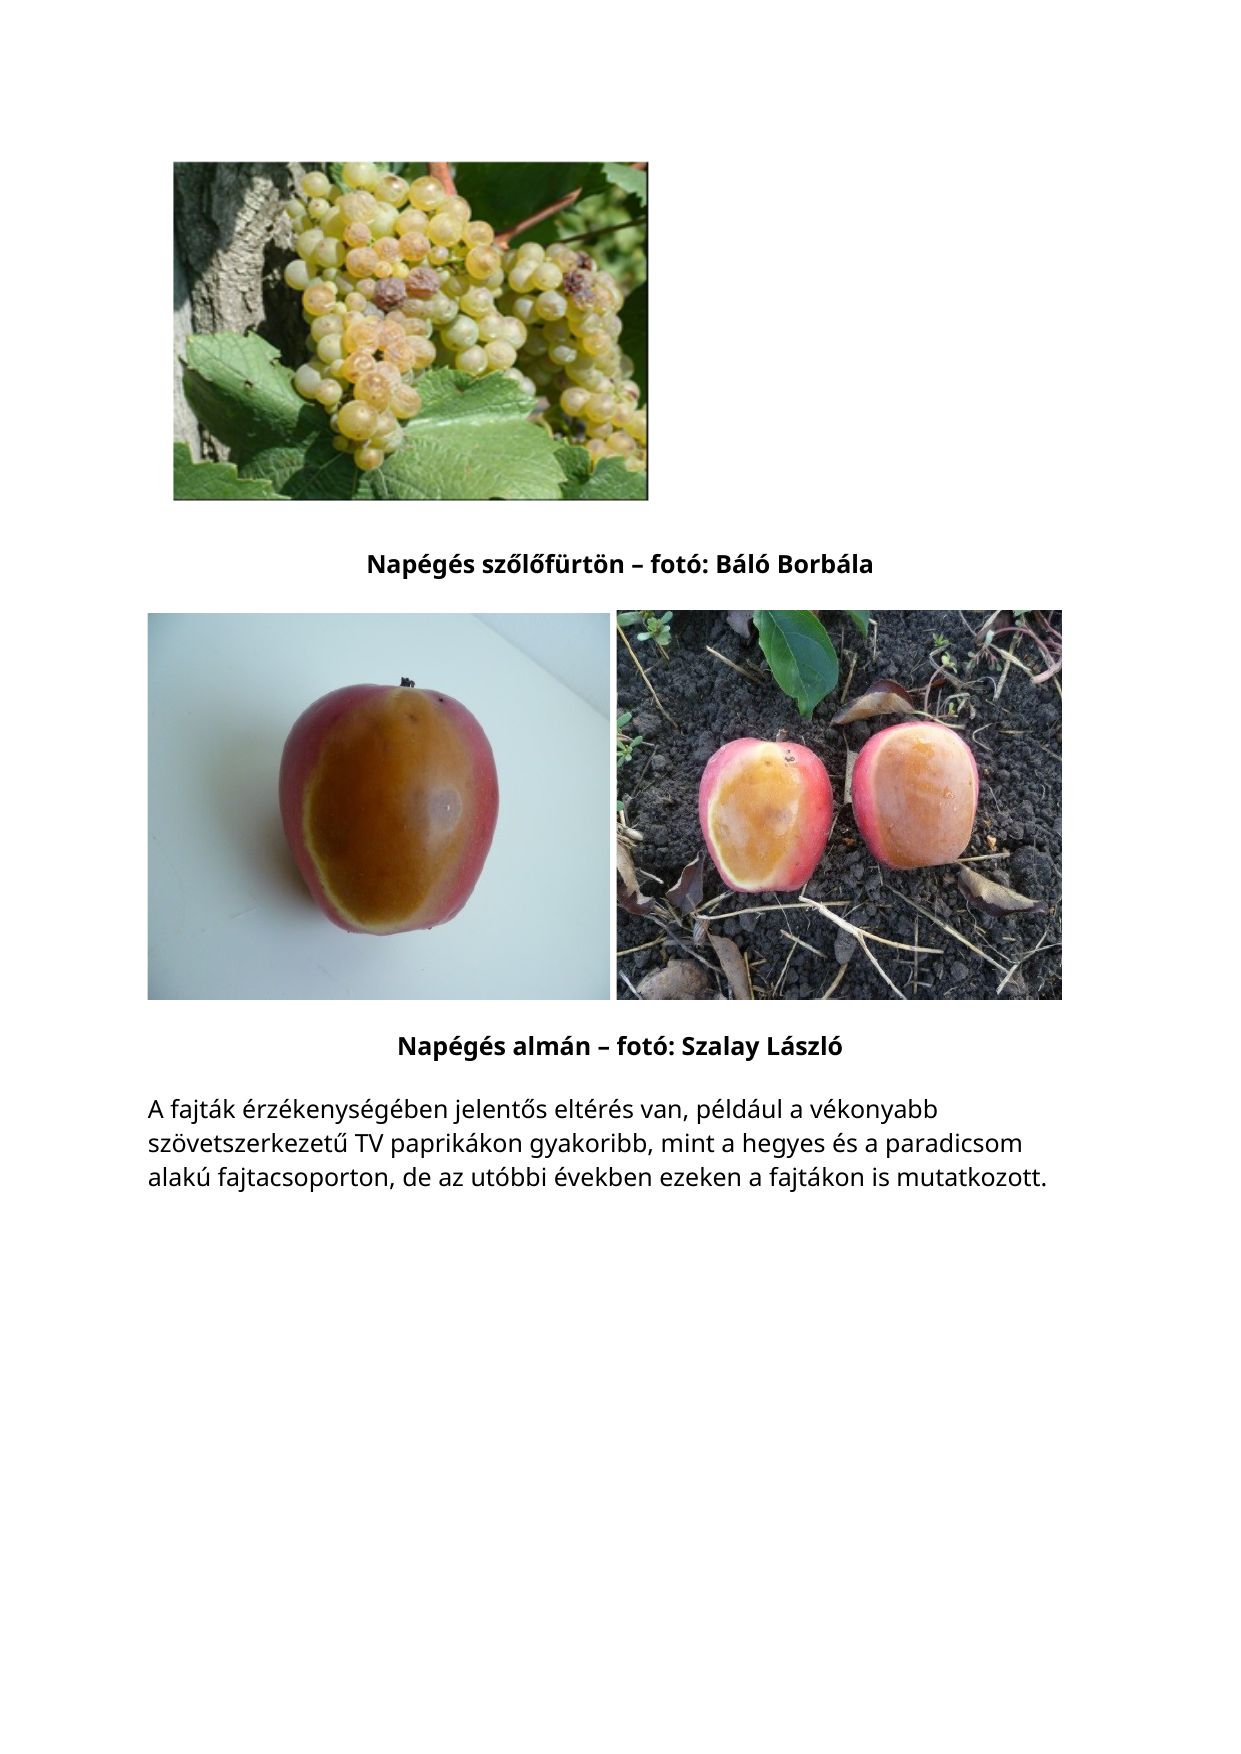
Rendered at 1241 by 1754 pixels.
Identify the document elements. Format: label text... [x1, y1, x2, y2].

picture [616, 610, 1062, 1000]
picture [147, 613, 611, 1000]
picture [147, 147, 679, 518]
text Napégés szőlőfürtön – fotó: Báló Borbála [148, 547, 1093, 581]
text Napégés almán – fotó: Szalay László [148, 1028, 1093, 1063]
text A fajták érzékenységében jelentős eltérés van, például a vékonyabb szövetszerkezetű TV paprikákon gyakoribb, mint a hegyes és a paradicsom alakú fajtacsoporton, de az utóbbi években ezeken a fajtákon is mutatkozott. [148, 1092, 1093, 1194]
